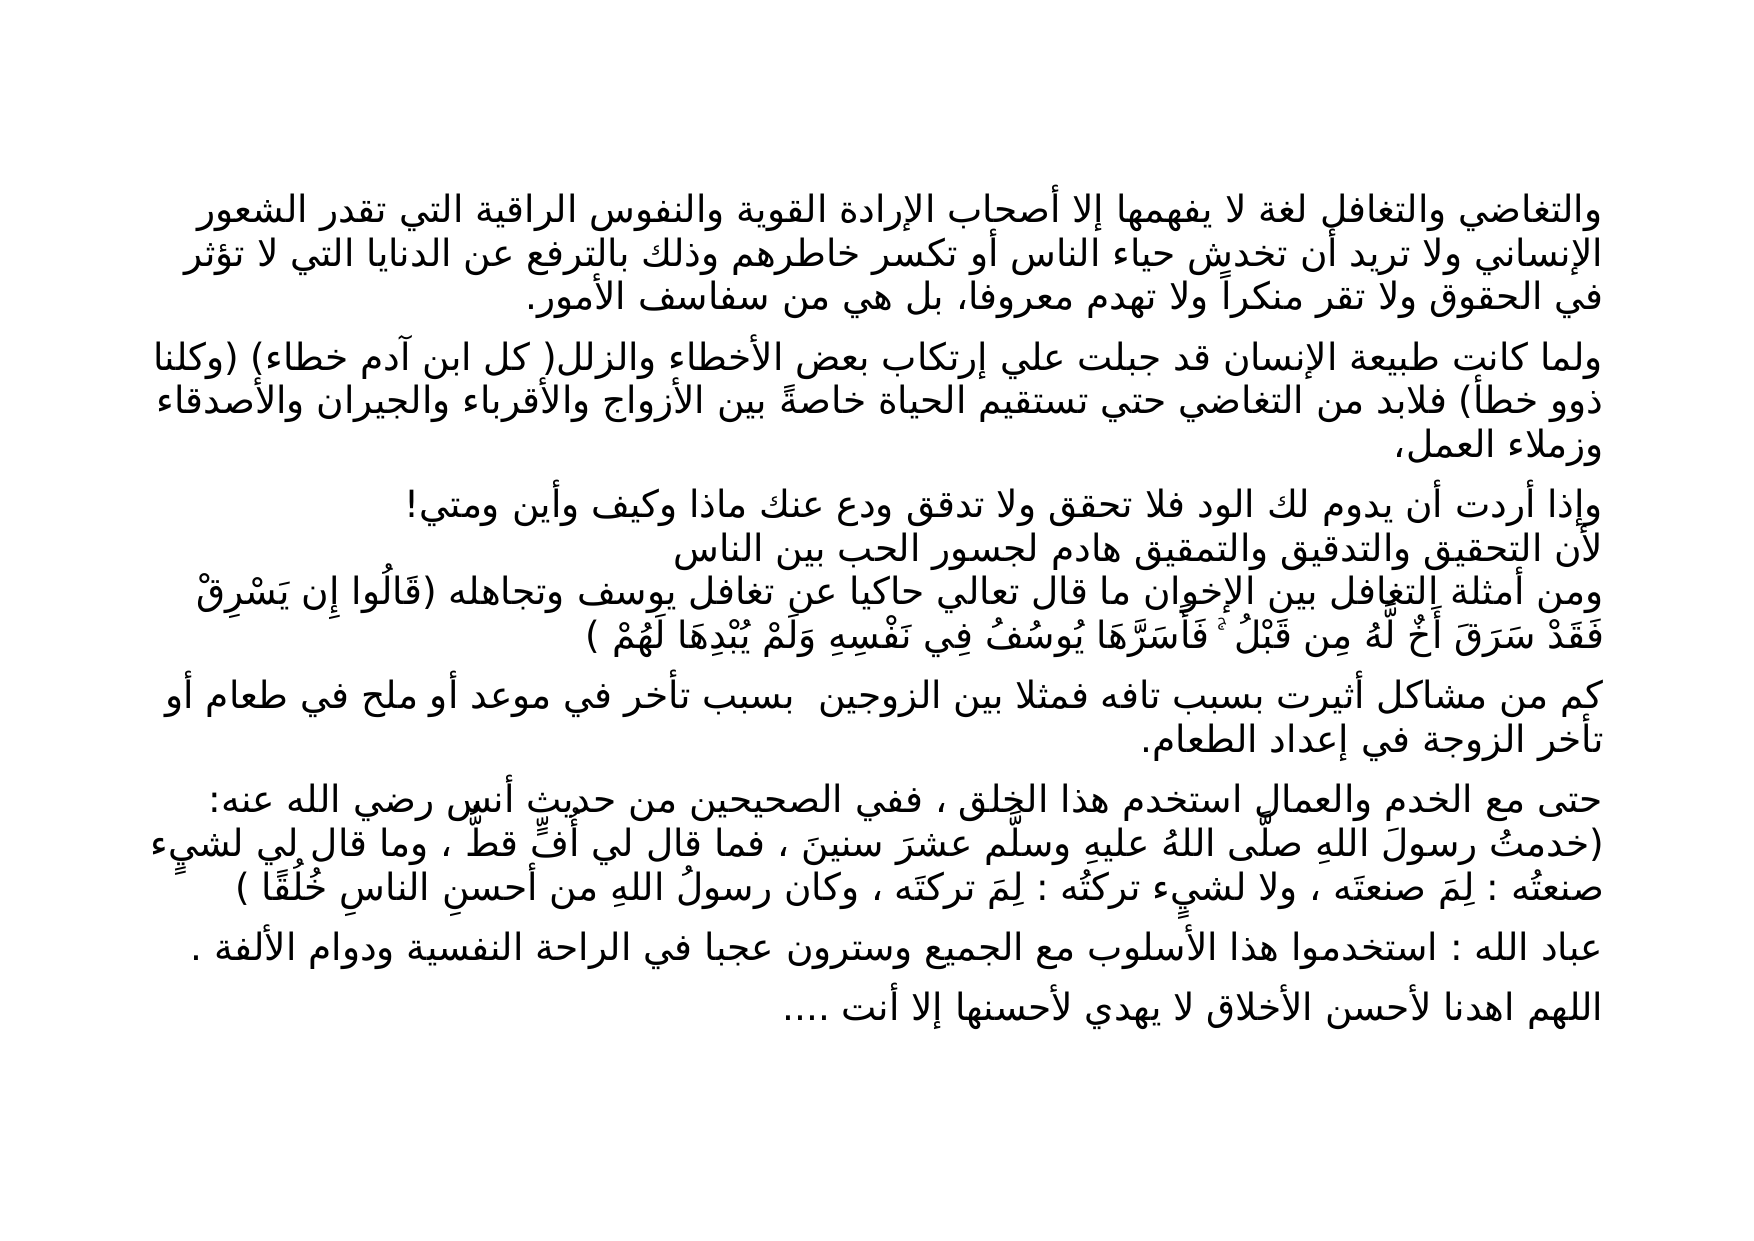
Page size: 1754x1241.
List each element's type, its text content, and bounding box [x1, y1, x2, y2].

text وإذا أردت أن يدوم لك الود فلا تحقق ولا تدقق ودع عنك ماذا وكيف وأين ومتي! لأن التحقيق والتدقيق والتمقيق هادم لجسور الحب بين الناس ومن أمثلة التغافل بين الإخوان ما قال تعالي حاكيا عن تغافل يوسف وتجاهله (قَالُوا إِن يَسْرِقْ فَقَدْ سَرَقَ أَخٌ لَّهُ مِن قَبْلُ ۚ فَأَسَرَّهَا يُوسُفُ فِي نَفْسِهِ وَلَمْ يُبْدِهَا لَهُمْ ) [150, 483, 1604, 657]
text والتغاضي والتغافل لغة لا يفهمها إلا أصحاب الإرادة القوية والنفوس الراقية التي تقدر الشعور الإنساني ولا تريد أن تخدش حياء الناس أو تكسر خاطرهم وذلك بالترفع عن الدنايا التي لا تؤثر في الحقوق ولا تقر منكراً ولا تهدم معروفا، بل هي من سفاسف الأمور. [150, 187, 1604, 318]
text كم من مشاكل أثيرت بسبب تافه فمثلا بين الزوجين بسبب تأخر في موعد أو ملح في طعام أو تأخر الزوجة في إعداد الطعام. [150, 674, 1604, 761]
text ولما كانت طبيعة الإنسان قد جبلت علي إرتكاب بعض الأخطاء والزلل( كل ابن آدم خطاء) (وكلنا ذوو خطأ) فلابد من التغاضي حتي تستقيم الحياة خاصةً بين الأزواج والأقرباء والجيران والأصدقاء وزملاء العمل، [150, 335, 1604, 466]
text عباد الله : استخدموا هذا الأسلوب مع الجميع وسترون عجبا في الراحة النفسية ودوام الألفة . [150, 926, 1604, 969]
text اللهم اهدنا لأحسن الأخلاق لا يهدي لأحسنها إلا أنت .... [150, 986, 1604, 1029]
text حتى مع الخدم والعمال استخدم هذا الخلق ، ففي الصحيحين من حديث أنس رضي الله عنه:(خدمتُ رسولَ اللهِ صلَّى اللهُ عليهِ وسلَّم عشرَ سنينَ ، فما قال لي أُفٍّ قطُّ ، وما قال لي لشيٍء صنعتُه : لِمَ صنعتَه ، ولا لشيٍء تركتُه : لِمَ تركتَه ، وكان رسولُ اللهِ من أحسنِ الناسِ خُلُقًا ) [150, 778, 1604, 909]
